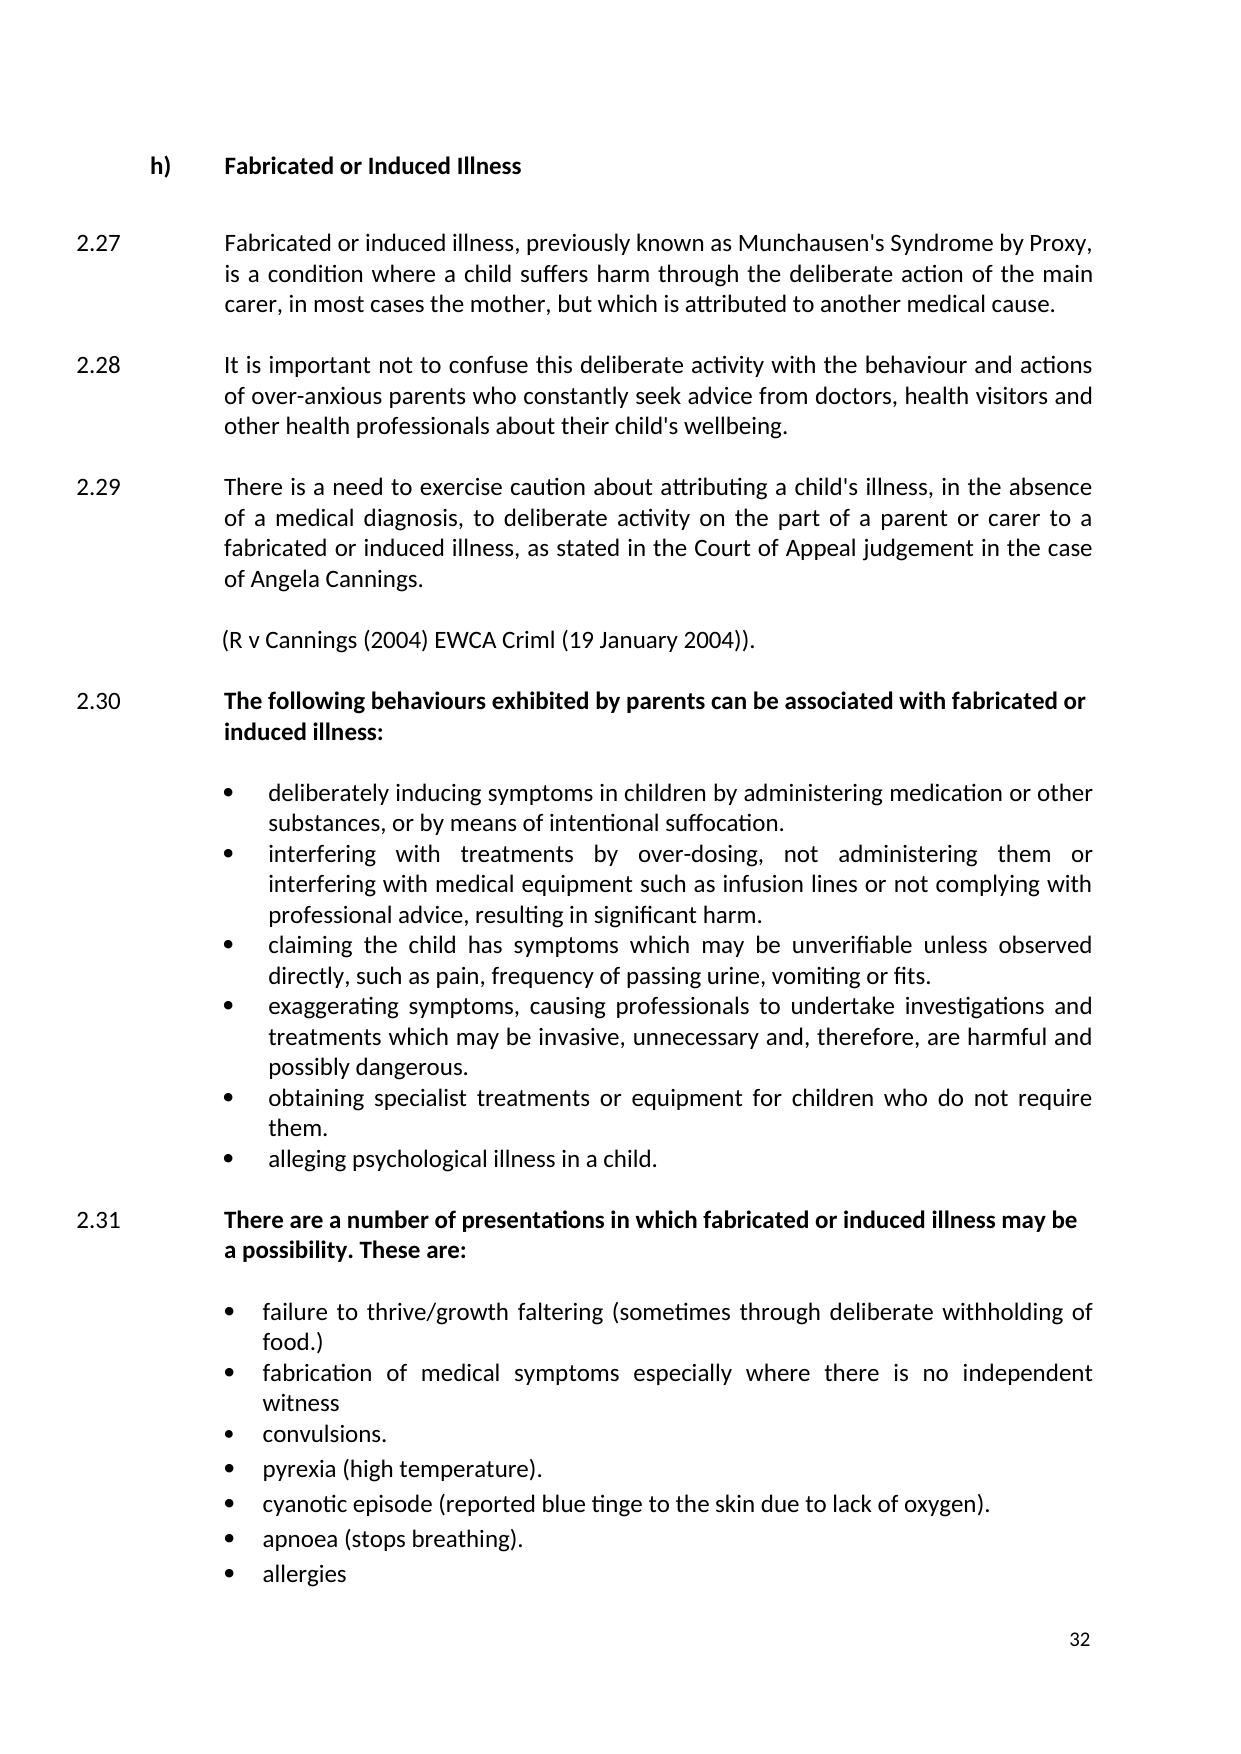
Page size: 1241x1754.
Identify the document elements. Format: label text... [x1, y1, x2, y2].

text 2.31 There are a number of presentations in which fabricated or induced illness may be a possibility. These are: [76, 1204, 1094, 1265]
list interfering with treatments by over-dosing, not administering them or interfering with medical equipment such as infusion lines or not complying with professional advice, resulting in significant harm. [224, 838, 1094, 929]
list exaggerating symptoms, causing professionals to undertake investigations and treatments which may be invasive, unnecessary and, therefore, are harmful and possibly dangerous. [224, 990, 1094, 1082]
text (R v Cannings (2004) EWCA Criml (19 January 2004)). [150, 624, 1094, 655]
list alleging psychological illness in a child. [224, 1143, 1094, 1173]
list fabrication of medical symptoms especially where there is no independent witness [225, 1357, 1094, 1418]
list deliberately inducing symptoms in children by administering medication or other substances, or by means of intentional suffocation. [224, 777, 1094, 838]
list failure to thrive/growth faltering (sometimes through deliberate withholding of food.) [225, 1296, 1094, 1357]
list convulsions. [225, 1418, 1094, 1448]
text 2.27 Fabricated or induced illness, previously known as Munchausen's Syndrome by Proxy, is a condition where a child suffers harm through the deliberate action of the main carer, in most cases the mother, but which is attributed to another medical cause. [76, 227, 1094, 319]
list claiming the child has symptoms which may be unverifiable unless observed directly, such as pain, frequency of passing urine, vomiting or fits. [224, 929, 1094, 990]
text 2.28 It is important not to confuse this deliberate activity with the behaviour and actions of over-anxious parents who constantly seek advice from doctors, health visitors and other health professionals about their child's wellbeing. [76, 349, 1094, 441]
list cyanotic episode (reported blue tinge to the skin due to lack of oxygen). [225, 1488, 1094, 1518]
list pyrexia (high temperature). [225, 1453, 1094, 1483]
list apnoea (stops breathing). [225, 1523, 1094, 1553]
list obtaining specialist treatments or equipment for children who do not require them. [224, 1082, 1094, 1143]
text 2.30 The following behaviours exhibited by parents can be associated with fabricated or induced illness: [76, 685, 1094, 746]
subtitle h) Fabricated or Induced Illness [76, 150, 1094, 181]
text 2.29 There is a need to exercise caution about attributing a child's illness, in the absence of a medical diagnosis, to deliberate activity on the part of a parent or carer to a fabricated or induced illness, as stated in the Court of Appeal judgement in the case of Angela Cannings. [76, 472, 1094, 594]
list allergies [225, 1558, 1094, 1588]
